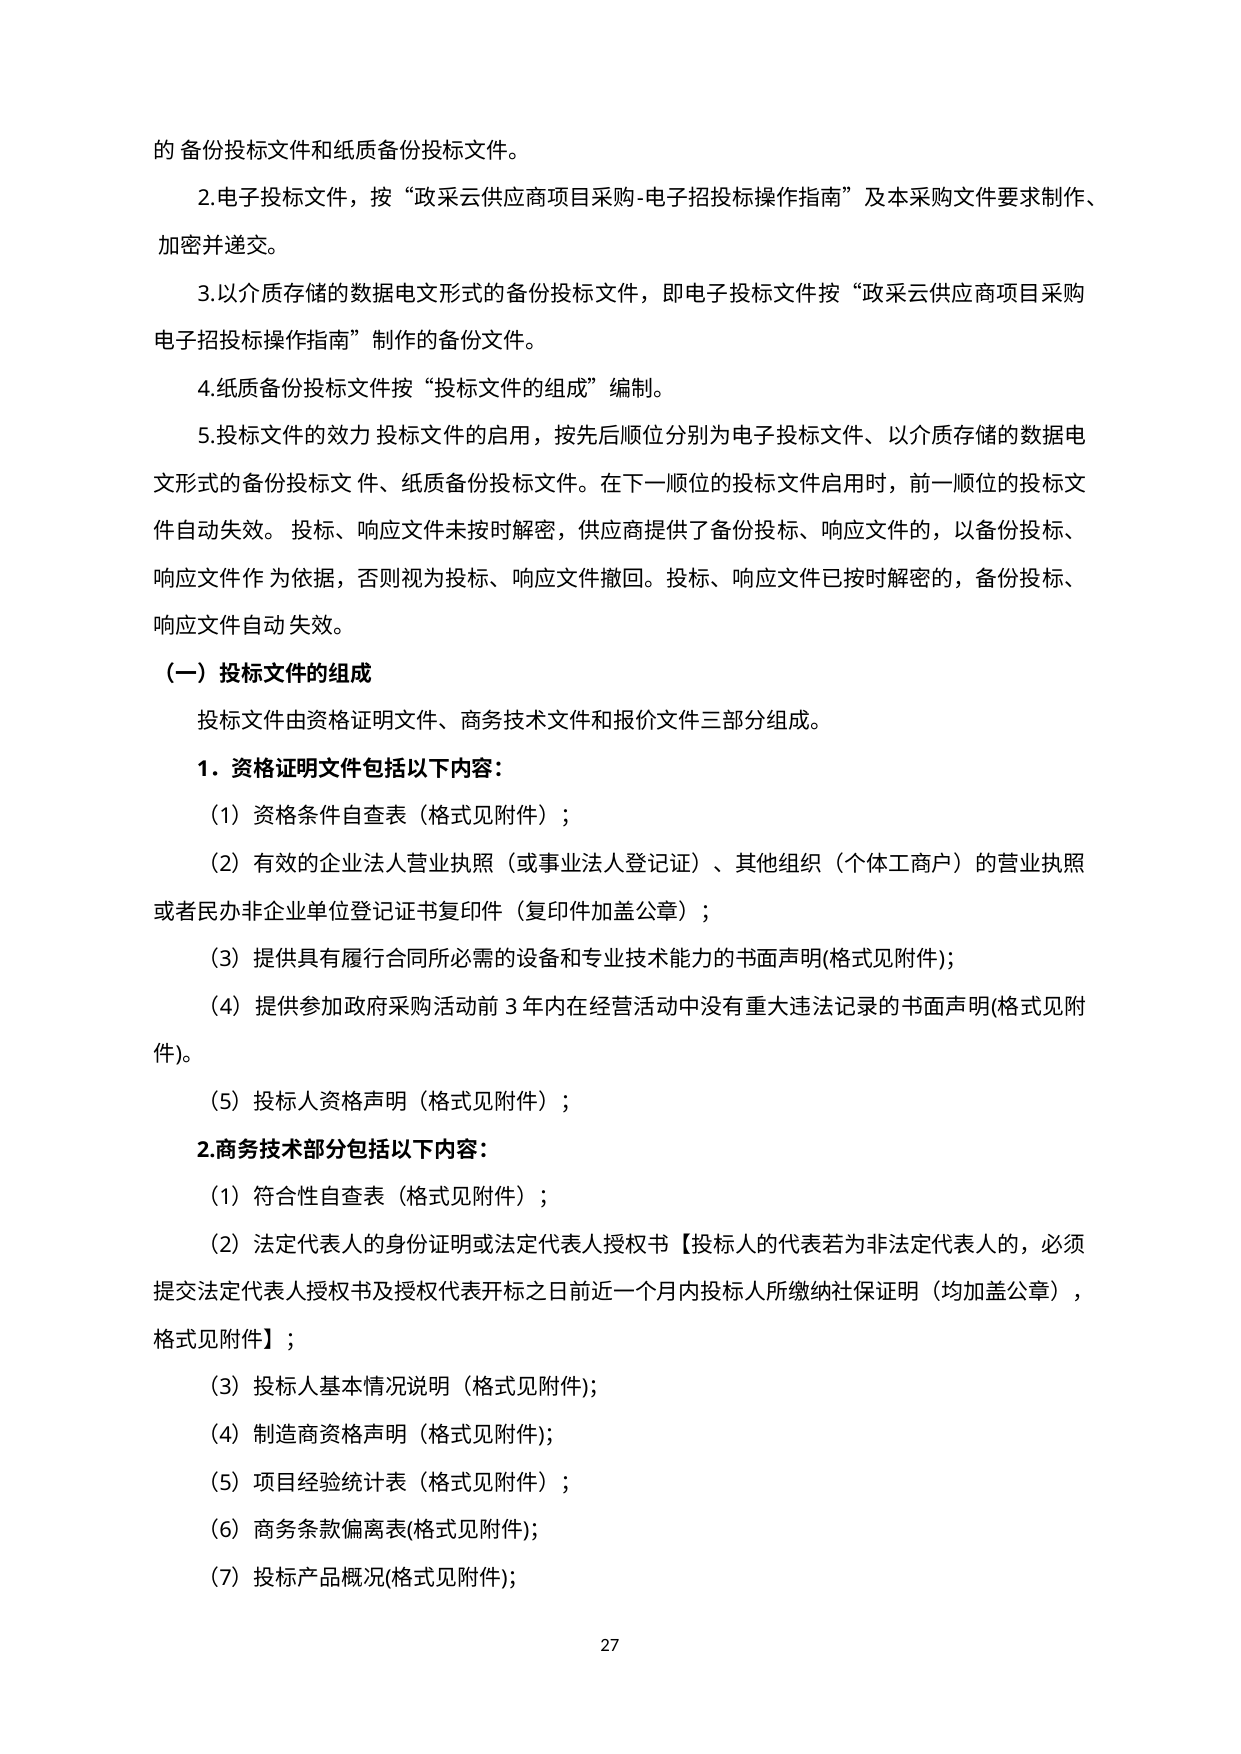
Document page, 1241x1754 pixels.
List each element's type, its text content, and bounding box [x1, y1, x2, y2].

text （6）商务条款偏离表(格式见附件)； [153, 1512, 1087, 1544]
text 4.纸质备份投标文件按“投标文件的组成”编制。 [153, 371, 1087, 402]
text 2.电子投标文件，按“政采云供应商项目采购-电子招投标操作指南”及本采购文件要求制作、 加密并递交。 [153, 180, 1087, 260]
text （2）法定代表人的身份证明或法定代表人授权书【投标人的代表若为非法定代表人的，必须提交法定代表人授权书及授权代表开标之日前近一个月内投标人所缴纳社保证明（均加盖公章），格式见附件】； [153, 1227, 1087, 1353]
text （4）制造商资格声明（格式见附件)； [153, 1417, 1087, 1449]
text （5）投标人资格声明（格式见附件）； [153, 1084, 1087, 1116]
text 2.商务技术部分包括以下内容： [153, 1132, 1087, 1163]
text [153, 133, 1087, 164]
text （1）资格条件自查表（格式见附件）； [153, 798, 1087, 830]
text （3）投标人基本情况说明（格式见附件)； [153, 1369, 1087, 1401]
text （4）提供参加政府采购活动前3年内在经营活动中没有重大违法记录的书面声明(格式见附件)。 [153, 989, 1087, 1068]
text （1）符合性自查表（格式见附件）； [153, 1179, 1087, 1211]
text （5）项目经验统计表（格式见附件）； [153, 1464, 1087, 1496]
text （7）投标产品概况(格式见附件)； [153, 1560, 1087, 1592]
subtitle （一）投标文件的组成 [153, 656, 1087, 687]
text 1．资格证明文件包括以下内容： [153, 751, 1087, 783]
text 投标文件由资格证明文件、商务技术文件和报价文件三部分组成。 [153, 703, 1087, 735]
text （2）有效的企业法人营业执照（或事业法人登记证）、其他组织（个体工商户）的营业执照或者民办非企业单位登记证书复印件（复印件加盖公章）； [153, 846, 1087, 925]
text （3）提供具有履行合同所必需的设备和专业技术能力的书面声明(格式见附件)； [153, 941, 1087, 973]
text 3.以介质存储的数据电文形式的备份投标文件，即电子投标文件按“政采云供应商项目采购电子招投标操作指南”制作的备份文件。 [153, 276, 1087, 355]
text 5.投标文件的效力 投标文件的启用，按先后顺位分别为电子投标文件、以介质存储的数据电文形式的备份投标文 件、纸质备份投标文件。在下一顺位的投标文件启用时，前一顺位的投标文件自动失效。 投标、响应文件未按时解密，供应商提供了备份投标、响应文件的，以备份投标、响应文件作 为依据，否则视为投标、响应文件撤回。投标、响应文件已按时解密的，备份投标、响应文件自动 失效。 [153, 418, 1087, 640]
